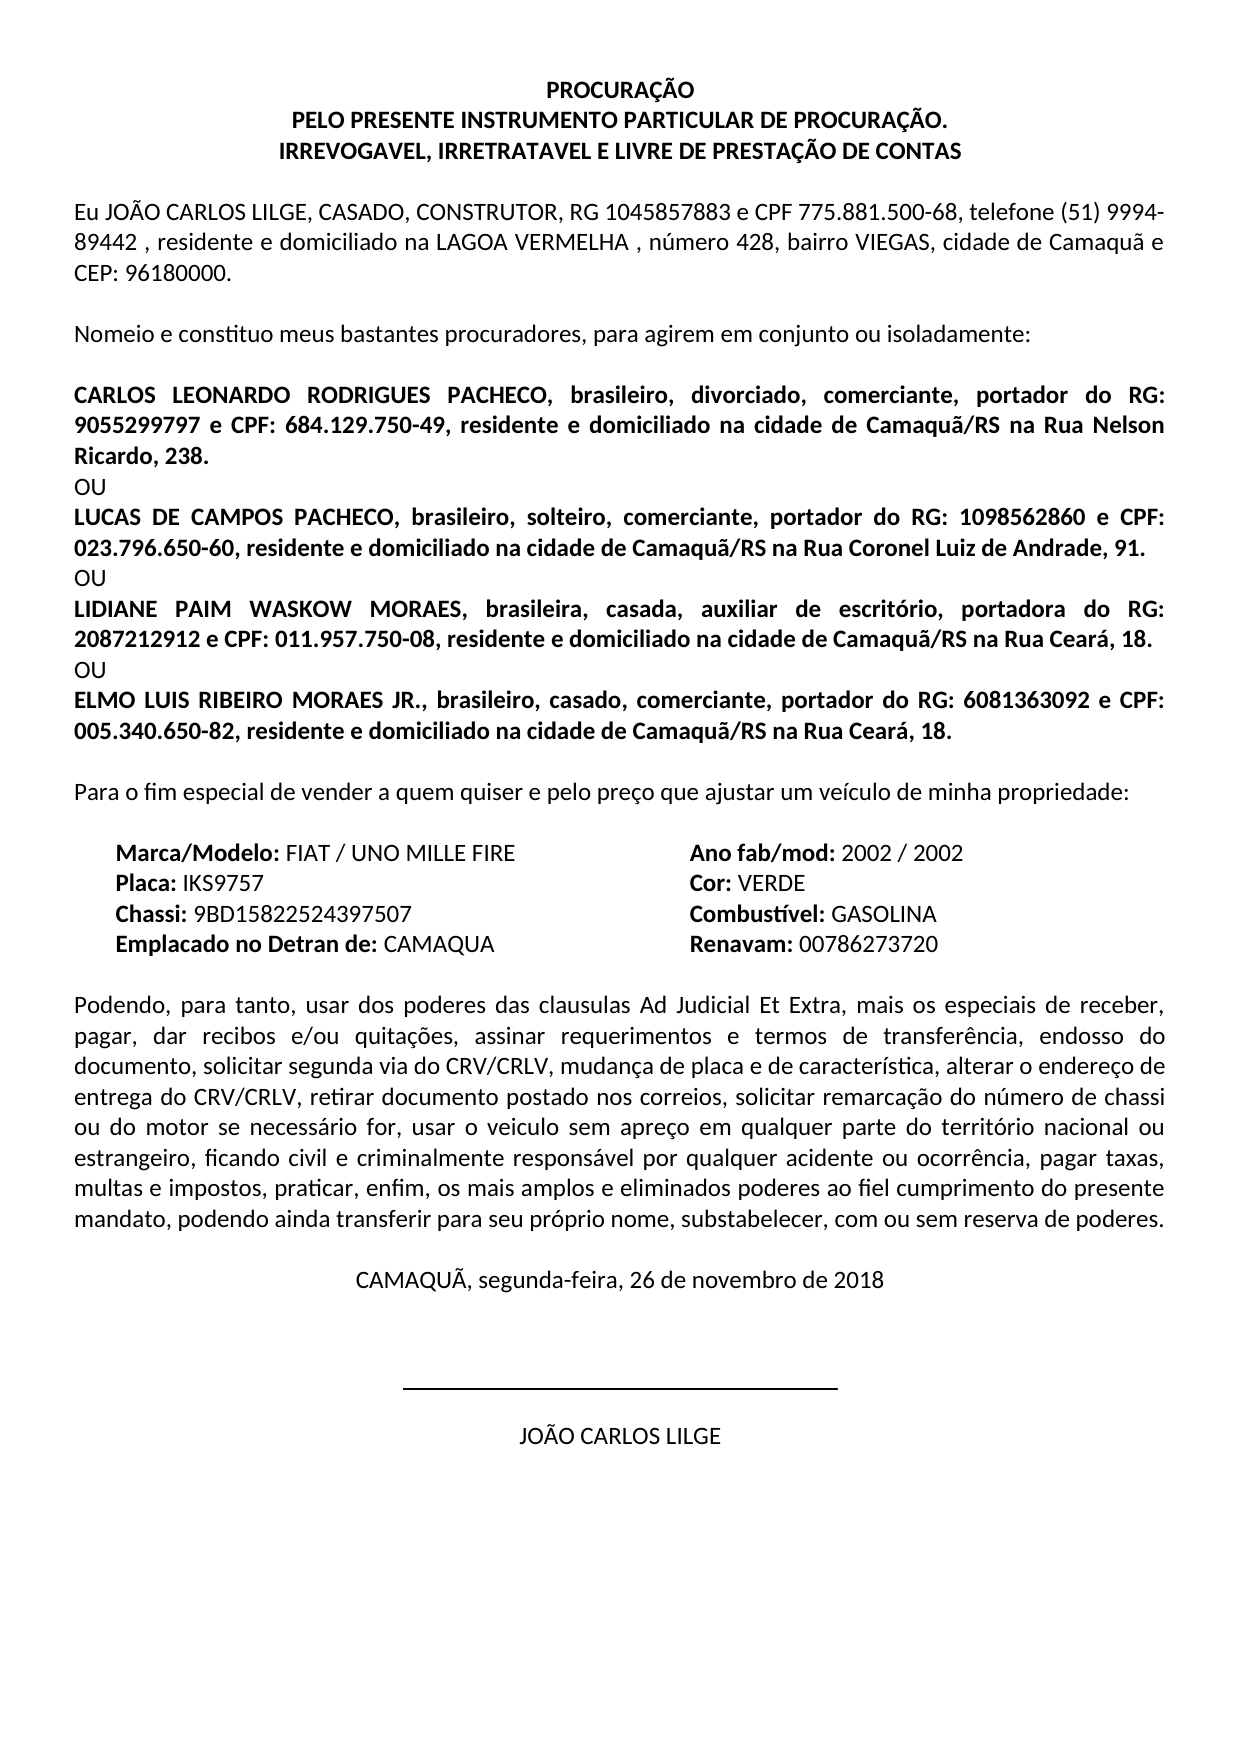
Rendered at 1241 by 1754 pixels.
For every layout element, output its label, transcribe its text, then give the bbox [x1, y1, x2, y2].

text Para o fim especial de vender a quem quiser e pelo preço que ajustar um veículo de minha propriedade: [74, 776, 1167, 806]
table_cell Placa: IKS9757 [104, 868, 678, 898]
table_cell Emplacado no Detran de: CAMAQUA [104, 929, 678, 959]
text PELO PRESENTE INSTRUMENTO PARTICULAR DE PROCURAÇÃO. [74, 104, 1167, 135]
table_header JOÃO CARLOS LILGE [391, 1356, 849, 1481]
table_cell Renavam: 00786273720 [678, 929, 1136, 959]
table_header Ano fab/mod: 2002 / 2002 [678, 837, 1136, 867]
text ELMO LUIS RIBEIRO MORAES JR., brasileiro, casado, comerciante, portador do RG: 6081363092 e CPF: 005.340.650-82, residente e domiciliado na cidade de Camaquã/RS na Rua Ceará, 18. [74, 684, 1167, 745]
text Podendo, para tanto, usar dos poderes das clausulas Ad Judicial Et Extra, mais os especiais de receber, pagar, dar recibos e/ou quitações, assinar requerimentos e termos de transferência, endosso do documento, solicitar segunda via do CRV/CRLV, mudança de placa e de característica, alterar o endereço de entrega do CRV/CRLV, retirar documento postado nos correios, solicitar remarcação do número de chassi ou do motor se necessário for, usar o veiculo sem apreço em qualquer parte do território nacional ou estrangeiro, ficando civil e criminalmente responsável por qualquer acidente ou ocorrência, pagar taxas, multas e impostos, praticar, enfim, os mais amplos e eliminados poderes ao fiel cumprimento do presente mandato, podendo ainda transferir para seu próprio nome, substabelecer, com ou sem reserva de poderes. [74, 989, 1167, 1234]
text OU [74, 562, 1167, 593]
text OU [74, 471, 1167, 501]
text Nomeio e constituo meus bastantes procuradores, para agirem em conjunto ou isoladamente: [74, 318, 1167, 348]
text LUCAS DE CAMPOS PACHECO, brasileiro, solteiro, comerciante, portador do RG: 1098562860 e CPF: 023.796.650-60, residente e domiciliado na cidade de Camaquã/RS na Rua Coronel Luiz de Andrade, 91. [74, 501, 1167, 562]
table_cell Chassi: 9BD15822524397507 [104, 898, 678, 928]
text PROCURAÇÃO [74, 74, 1167, 104]
text LIDIANE PAIM WASKOW MORAES, brasileira, casada, auxiliar de escritório, portadora do RG: 2087212912 e CPF: 011.957.750-08, residente e domiciliado na cidade de Camaquã/RS na Rua Ceará, 18. [74, 593, 1167, 654]
text CAMAQUÃ, segunda-feira, 26 de novembro de 2018 [74, 1264, 1167, 1295]
text OU [74, 654, 1167, 684]
table_header Marca/Modelo: FIAT / UNO MILLE FIRE [104, 837, 678, 867]
table_cell Combustível: GASOLINA [678, 898, 1136, 928]
text Eu JOÃO CARLOS LILGE, CASADO, CONSTRUTOR, RG 1045857883 e CPF 775.881.500-68, telefone (51) 9994-89442 , residente e domiciliado na LAGOA VERMELHA , número 428, bairro VIEGAS, cidade de Camaquã e CEP: 96180000. [74, 196, 1167, 287]
text CARLOS LEONARDO RODRIGUES PACHECO, brasileiro, divorciado, comerciante, portador do RG: 9055299797 e CPF: 684.129.750-49, residente e domiciliado na cidade de Camaquã/RS na Rua Nelson Ricardo, 238. [74, 379, 1167, 471]
table_cell Cor: VERDE [678, 868, 1136, 898]
text IRREVOGAVEL, IRRETRATAVEL E LIVRE DE PRESTAÇÃO DE CONTAS [74, 135, 1167, 165]
